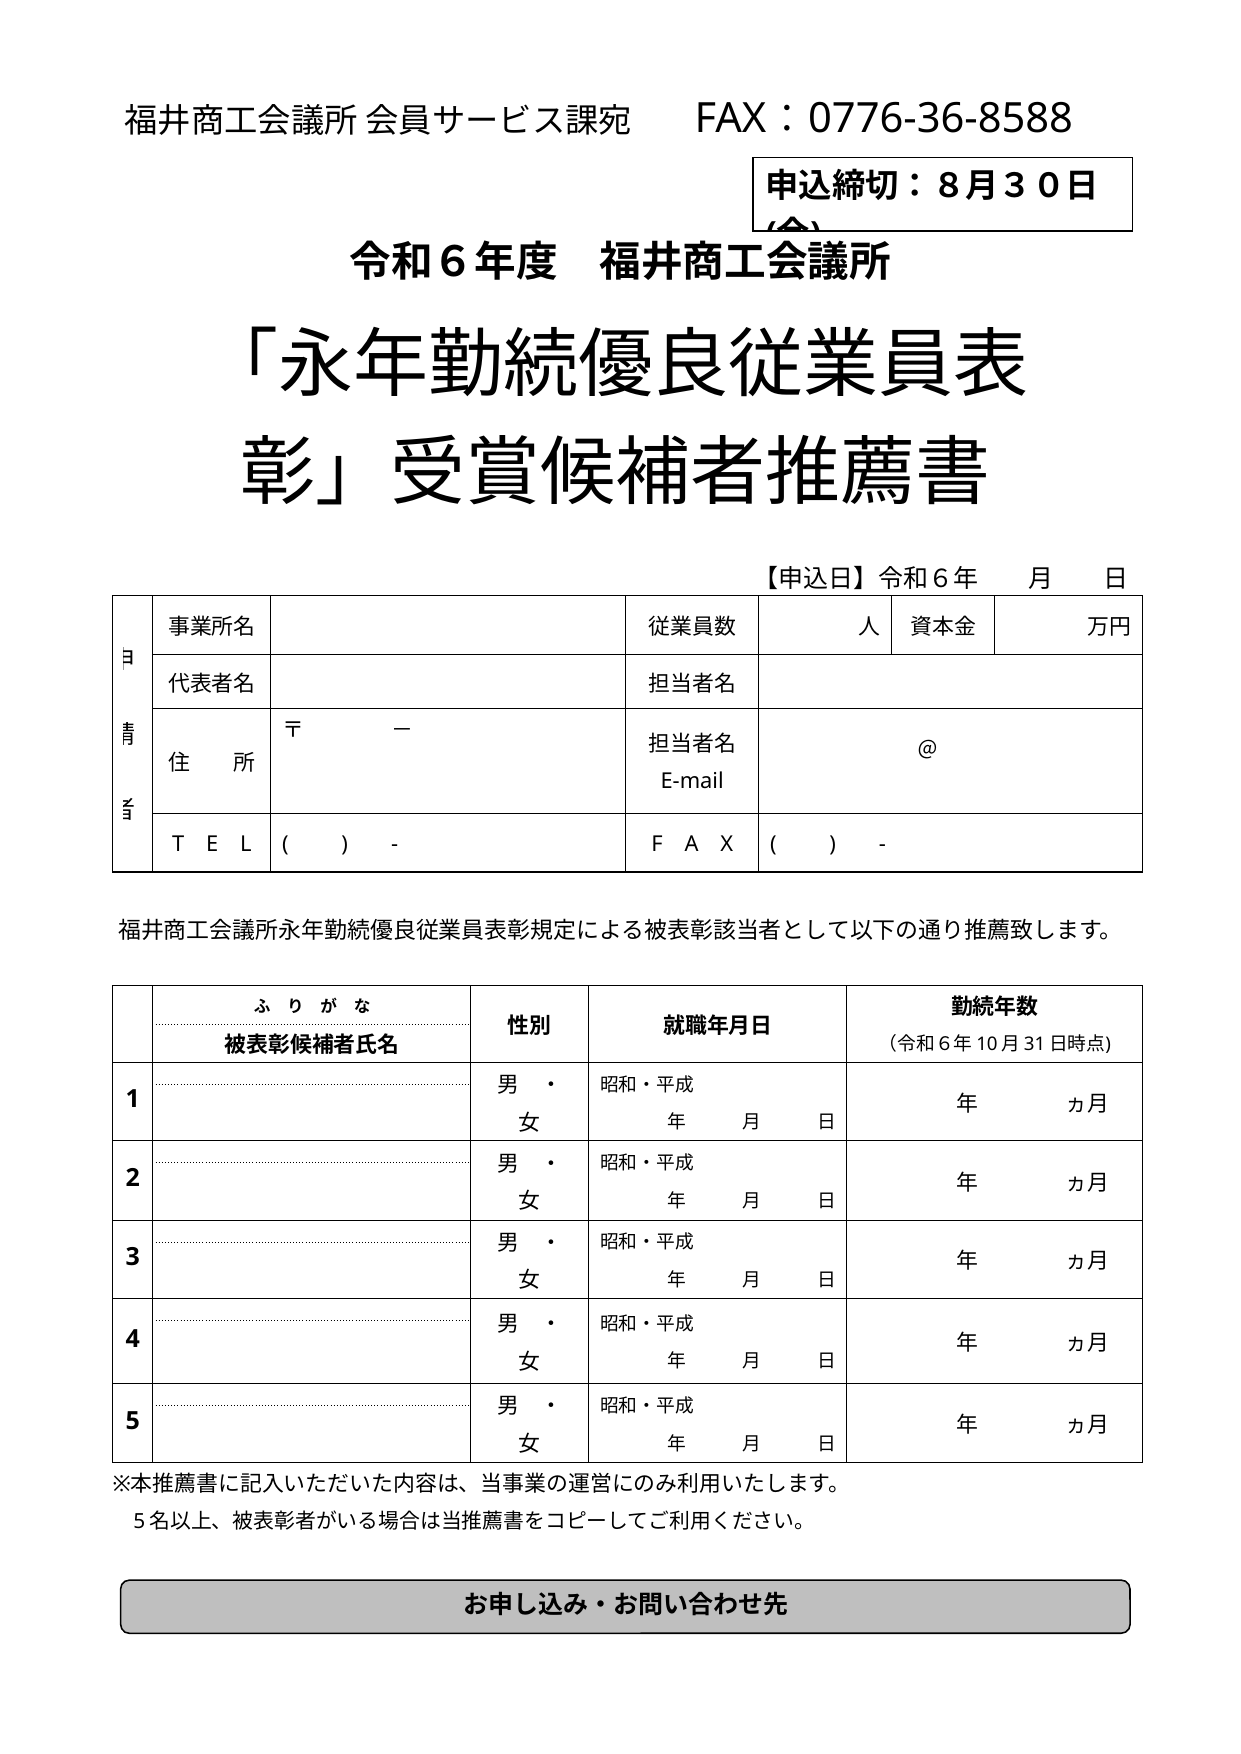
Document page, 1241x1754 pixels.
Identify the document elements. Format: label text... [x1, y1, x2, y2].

table_cell [271, 655, 625, 708]
table_cell 年 ヵ月 [847, 1141, 1142, 1220]
table_cell 昭和・平成 年 月 日 [589, 1141, 846, 1220]
table_cell 代表者名 [153, 655, 270, 708]
table_header 申 請 者 [113, 596, 152, 871]
table_cell 担当者名 E‐mail [626, 709, 758, 813]
table_cell 昭和・平成 年 月 日 [589, 1384, 846, 1462]
table_cell 男 ・ 女 [471, 1221, 588, 1298]
table_cell [153, 1405, 470, 1462]
table_cell 年 ヵ月 [847, 1299, 1142, 1383]
table_cell 男 ・ 女 [471, 1063, 588, 1140]
table_cell T E L [153, 814, 270, 871]
table_header 人 [759, 596, 891, 653]
table_header 従業員数 [626, 596, 758, 653]
table_cell 年 ヵ月 [847, 1384, 1142, 1462]
table_header 性別 [471, 986, 588, 1062]
table_cell [153, 1162, 470, 1220]
table_cell 男 ・ 女 [471, 1384, 588, 1462]
table_cell F A X [626, 814, 758, 871]
table_cell 4 [113, 1299, 152, 1383]
table_cell 年 ヵ月 [847, 1063, 1142, 1140]
table_cell [759, 655, 1142, 708]
table_cell [153, 1141, 470, 1162]
table_cell 住 所 [153, 709, 270, 813]
table_header 万円 [995, 596, 1142, 653]
table_header [271, 596, 625, 653]
text 5名以上、被表彰者がいる場合は当推薦書をコピーしてご利用ください。 [112, 1501, 1128, 1538]
table_cell 担当者名 [626, 655, 758, 708]
table_header 就職年月日 [589, 986, 846, 1062]
text 福井商工会議所永年勤続優良従業員表彰規定による被表彰該当者として以下の通り推薦致します。 [112, 910, 1128, 947]
text 令和６年度 福井商工会議所 [112, 220, 1128, 295]
table_header 勤続年数 （令和６年10月31日時点) [847, 986, 1142, 1062]
table_cell [759, 709, 1142, 813]
table_cell 3 [113, 1221, 152, 1298]
table_header 事業所名 [153, 596, 270, 653]
table_cell 5 [113, 1384, 152, 1462]
text 【申込日】令和６年 月 日 [112, 558, 1128, 595]
table_cell 男 ・ 女 [471, 1299, 588, 1383]
table_cell [153, 1084, 470, 1140]
table_cell [153, 1063, 470, 1084]
table_cell [153, 1384, 470, 1405]
table_cell 昭和・平成 年 月 日 [589, 1221, 846, 1298]
table_cell 1 [113, 1063, 152, 1140]
table_cell ( ) - [271, 814, 625, 871]
table_cell ( ) - [759, 814, 1142, 871]
table_cell [153, 1221, 470, 1242]
table_cell [153, 1299, 470, 1320]
table_cell 被表彰候補者氏名 [153, 1024, 470, 1062]
table_cell 昭和・平成 年 月 日 [589, 1299, 846, 1383]
table_cell 〒 － [271, 709, 625, 813]
table_header [113, 986, 152, 1062]
table_header ふ り が な [153, 986, 470, 1023]
table_cell [153, 1320, 470, 1383]
table_cell 昭和・平成 年 月 日 [589, 1063, 846, 1140]
text ※本推薦書に記入いただいた内容は、当事業の運営にのみ利用いたします。 [112, 1463, 1128, 1501]
table_cell 年 ヵ月 [847, 1221, 1142, 1298]
table_cell 男 ・ 女 [471, 1141, 588, 1220]
table_cell [153, 1242, 470, 1298]
table_header 資本金 [892, 596, 994, 653]
table_cell 2 [113, 1141, 152, 1220]
